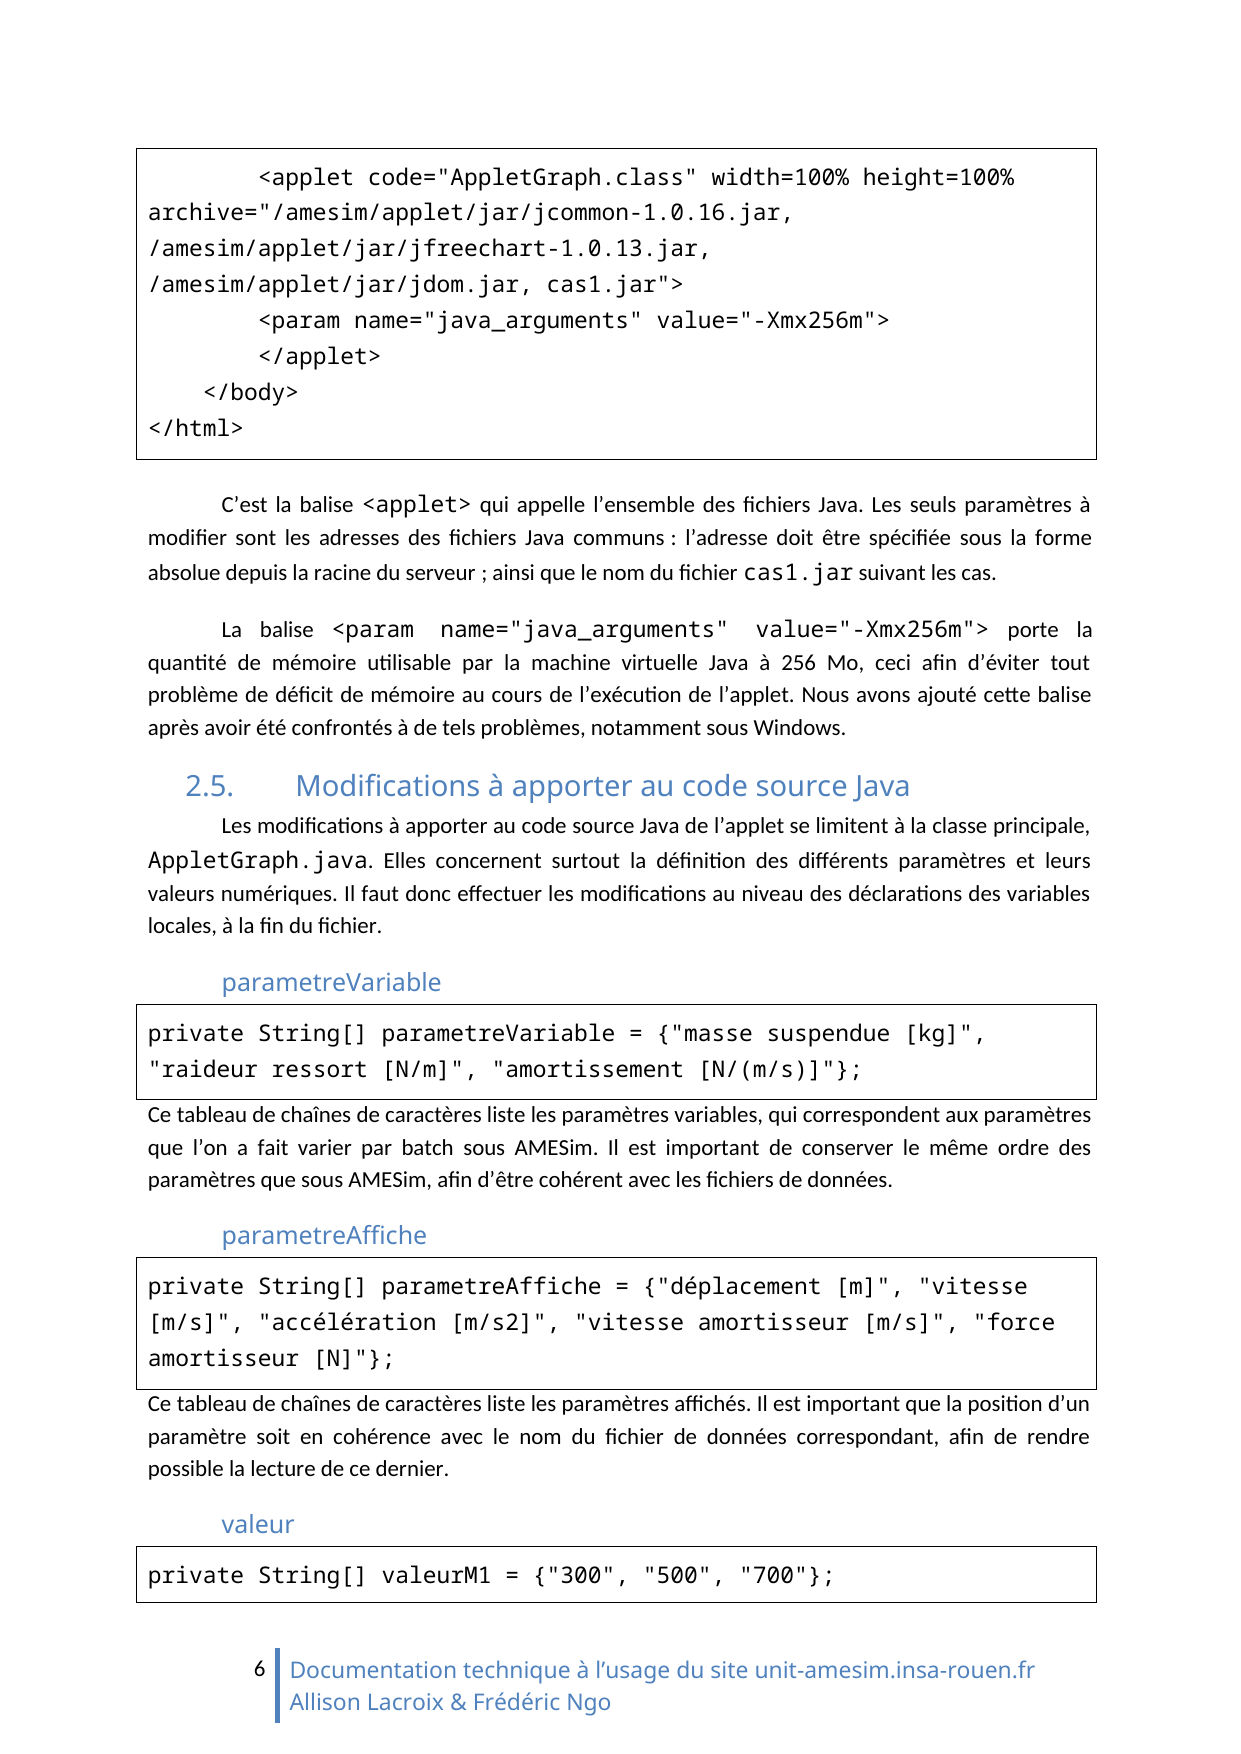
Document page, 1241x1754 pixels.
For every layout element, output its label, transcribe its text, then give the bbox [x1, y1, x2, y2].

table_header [137, 149, 1096, 459]
subtitle parametreVariable [148, 964, 1093, 999]
table_header private String[] parametreVariable = {"masse suspendue [kg]", "raideur ressort [N/m]", "amortissement [N/(m/s)]"}; [137, 1005, 1096, 1099]
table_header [137, 1547, 1096, 1602]
text La balise <param name="java_arguments" value="-Xmx256m"> porte la quantité de mémoire utilisable par la machine virtuelle Java à 256 Mo, ceci afin d’éviter tout problème de déficit de mémoire au cours de l’exécution de l’applet. Nous avons ajouté cette balise après avoir été confrontés à de tels problèmes, notamment sous Windows. [148, 613, 1093, 741]
text Les modifications à apporter au code source Java de l’applet se limitent à la classe principale, AppletGraph.java. Elles concernent surtout la définition des différents paramètres et leurs valeurs numériques. Il faut donc effectuer les modifications au niveau des déclarations des variables locales, à la fin du fichier. [148, 811, 1093, 939]
subtitle parametreAffiche [148, 1218, 1093, 1252]
text Ce tableau de chaînes de caractères liste les paramètres affichés. Il est important que la position d’un paramètre soit en cohérence avec le nom du fichier de données correspondant, afin de rendre possible la lecture de ce dernier. [148, 1390, 1093, 1482]
subtitle Modifications à apporter au code source Java [185, 766, 1093, 805]
table_header private String[] parametreAffiche = {"déplacement [m]", "vitesse [m/s]", "accélération [m/s2]", "vitesse amortisseur [m/s]", "force amortisseur [N]"}; [137, 1258, 1096, 1388]
text C’est la balise <applet> qui appelle l’ensemble des fichiers Java. Les seuls paramètres à modifier sont les adresses des fichiers Java communs : l’adresse doit être spécifiée sous la forme absolue depuis la racine du serveur ; ainsi que le nom du fichier cas1.jar suivant les cas. [148, 488, 1093, 587]
subtitle valeur [148, 1507, 1093, 1541]
text Ce tableau de chaînes de caractères liste les paramètres variables, qui correspondent aux paramètres que l’on a fait varier par batch sous AMESim. Il est important de conserver le même ordre des paramètres que sous AMESim, afin d’être cohérent avec les fichiers de données. [148, 1100, 1093, 1193]
